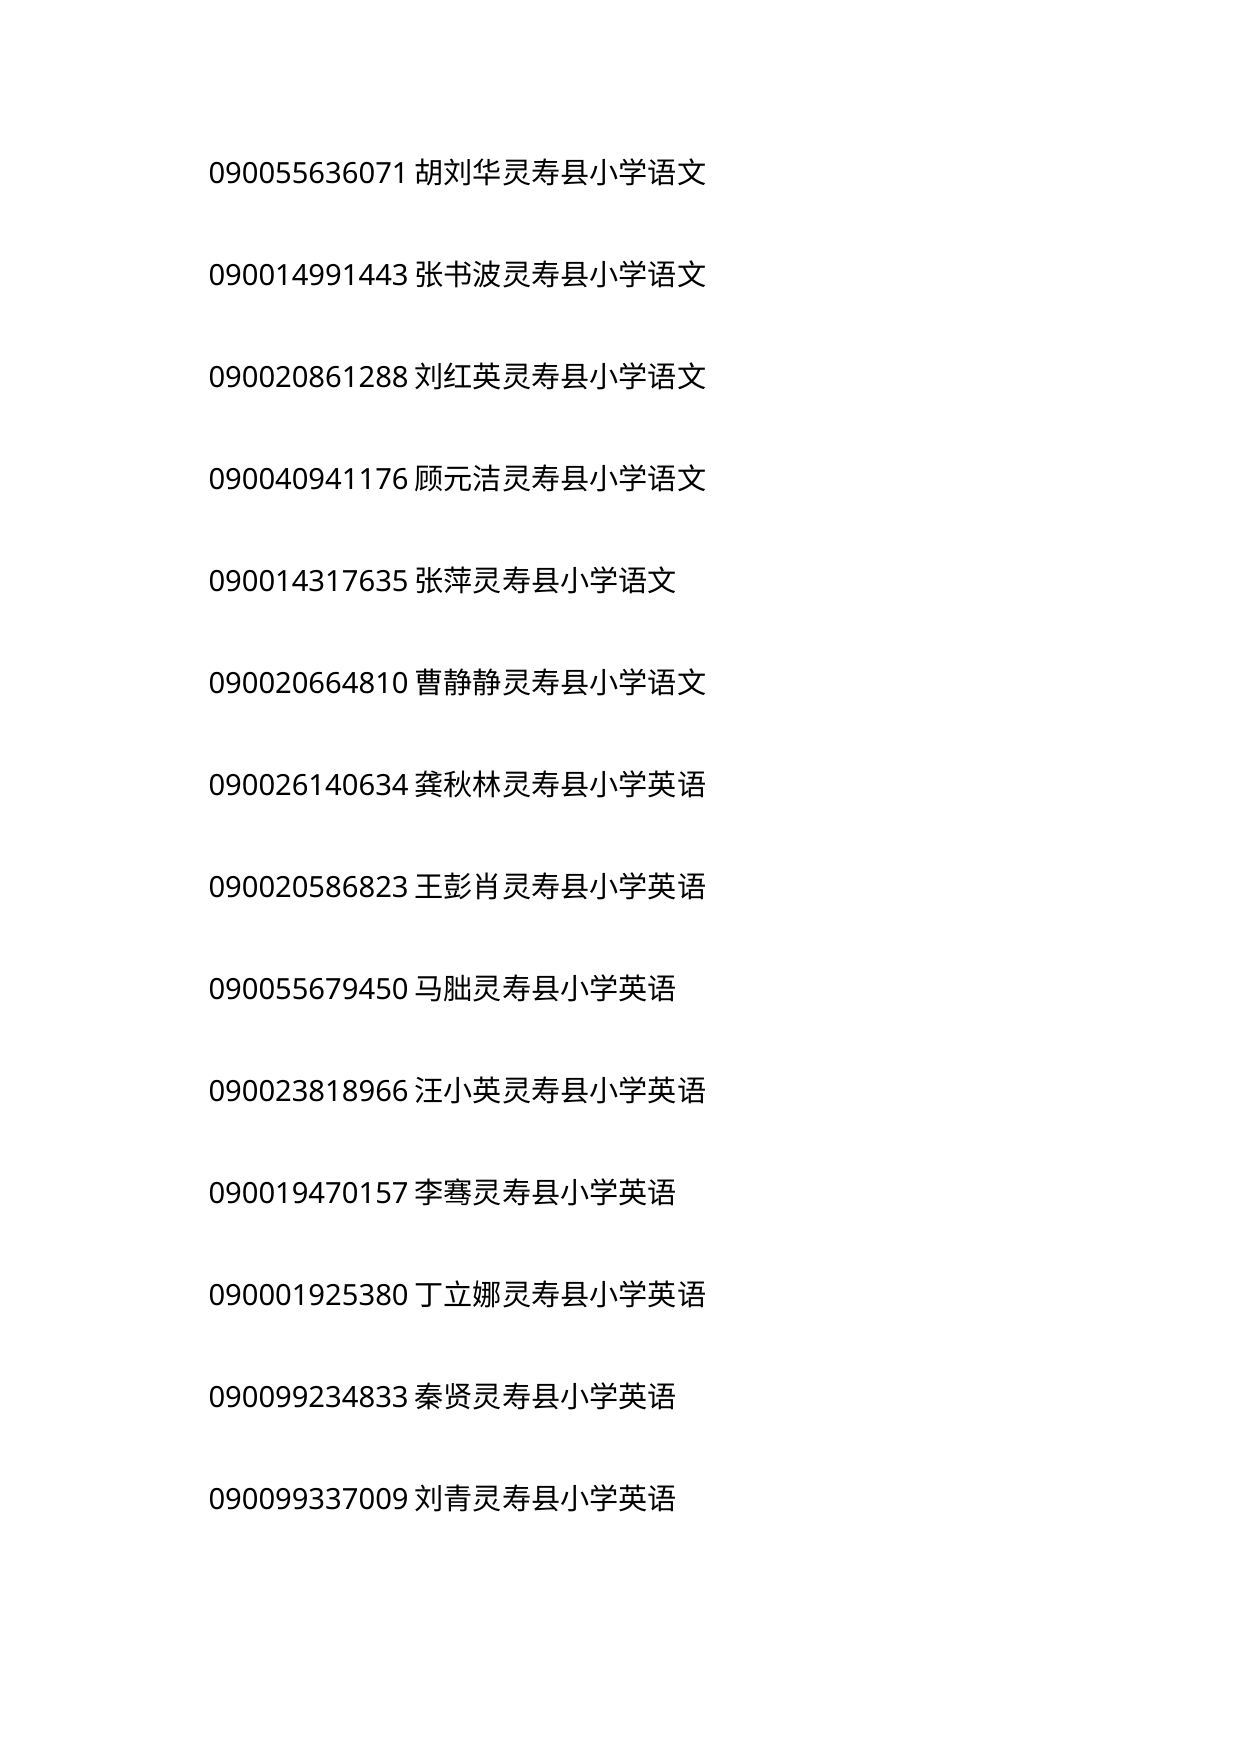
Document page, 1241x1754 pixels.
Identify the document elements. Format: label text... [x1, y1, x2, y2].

text 090055636071胡刘华灵寿县小学语文 [150, 150, 1090, 192]
text 090020586823王彭肖灵寿县小学英语 [150, 864, 1090, 906]
text 090023818966汪小英灵寿县小学英语 [150, 1068, 1090, 1110]
text 090001925380丁立娜灵寿县小学英语 [150, 1272, 1090, 1314]
text 090099337009刘青灵寿县小学英语 [150, 1476, 1090, 1518]
text 090026140634龚秋林灵寿县小学英语 [150, 762, 1090, 804]
text 090099234833秦贤灵寿县小学英语 [150, 1374, 1090, 1416]
text 090014317635张萍灵寿县小学语文 [150, 558, 1090, 600]
text 090014991443张书波灵寿县小学语文 [150, 252, 1090, 294]
text 090055679450马胐灵寿县小学英语 [150, 966, 1090, 1008]
text 090020861288刘红英灵寿县小学语文 [150, 354, 1090, 396]
text 090019470157李骞灵寿县小学英语 [150, 1170, 1090, 1212]
text 090020664810曹静静灵寿县小学语文 [150, 660, 1090, 702]
text 090040941176顾元洁灵寿县小学语文 [150, 456, 1090, 498]
